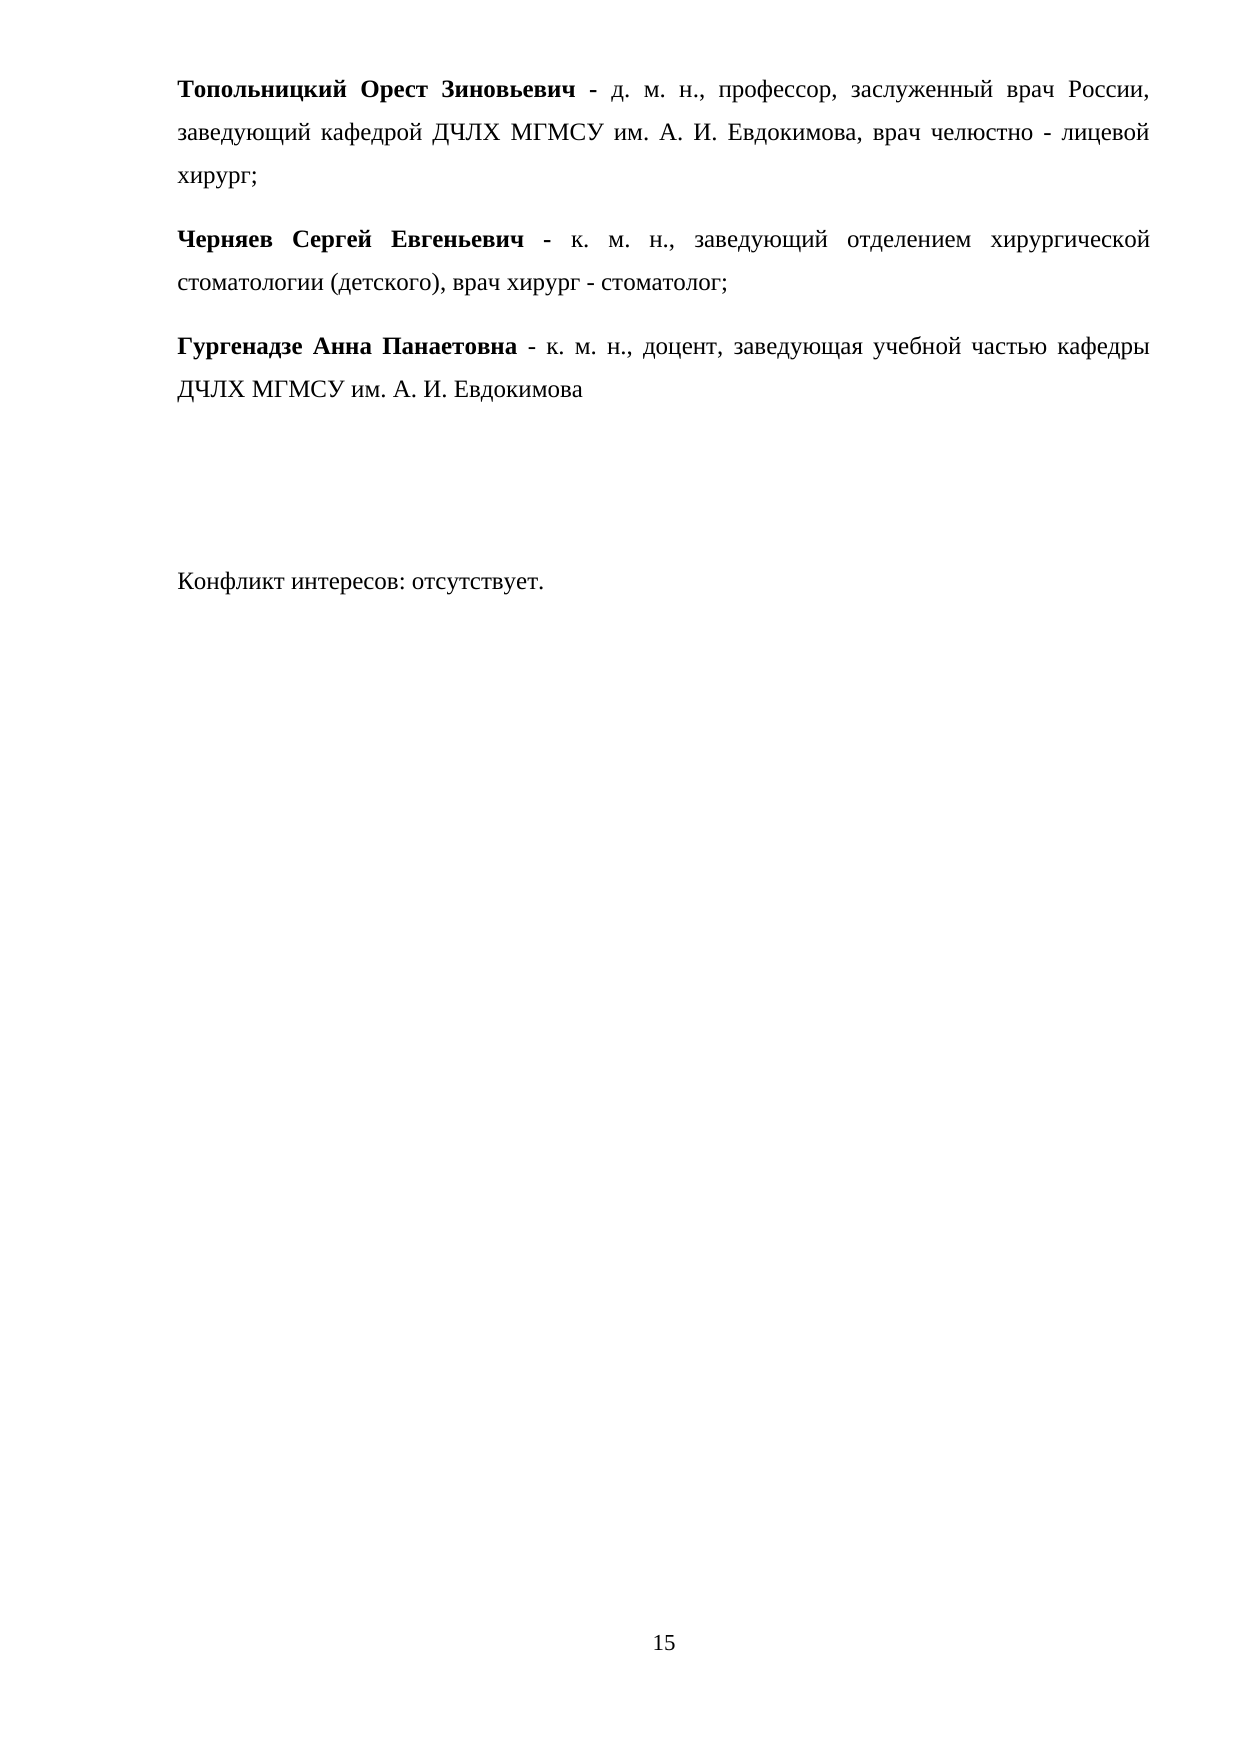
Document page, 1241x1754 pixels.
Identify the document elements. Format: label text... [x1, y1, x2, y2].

text Черняев Сергей Евгеньевич - к. м. н., заведующий отделением хирургической стоматологии (детского), врач хирург - стоматолог; [177, 224, 1151, 296]
text Топольницкий Орест Зиновьевич - д. м. н., профессор, заслуженный врач России, заведующий кафедрой ДЧЛХ МГМСУ им. А. И. Евдокимова, врач челюстно - лицевой хирург; [177, 74, 1151, 189]
text Конфликт интересов: отсутствует. [177, 566, 1151, 595]
text Гургенадзе Анна Панаетовна - к. м. н., доцент, заведующая учебной частью кафедры ДЧЛХ МГМСУ им. А. И. Евдокимова [177, 331, 1151, 403]
